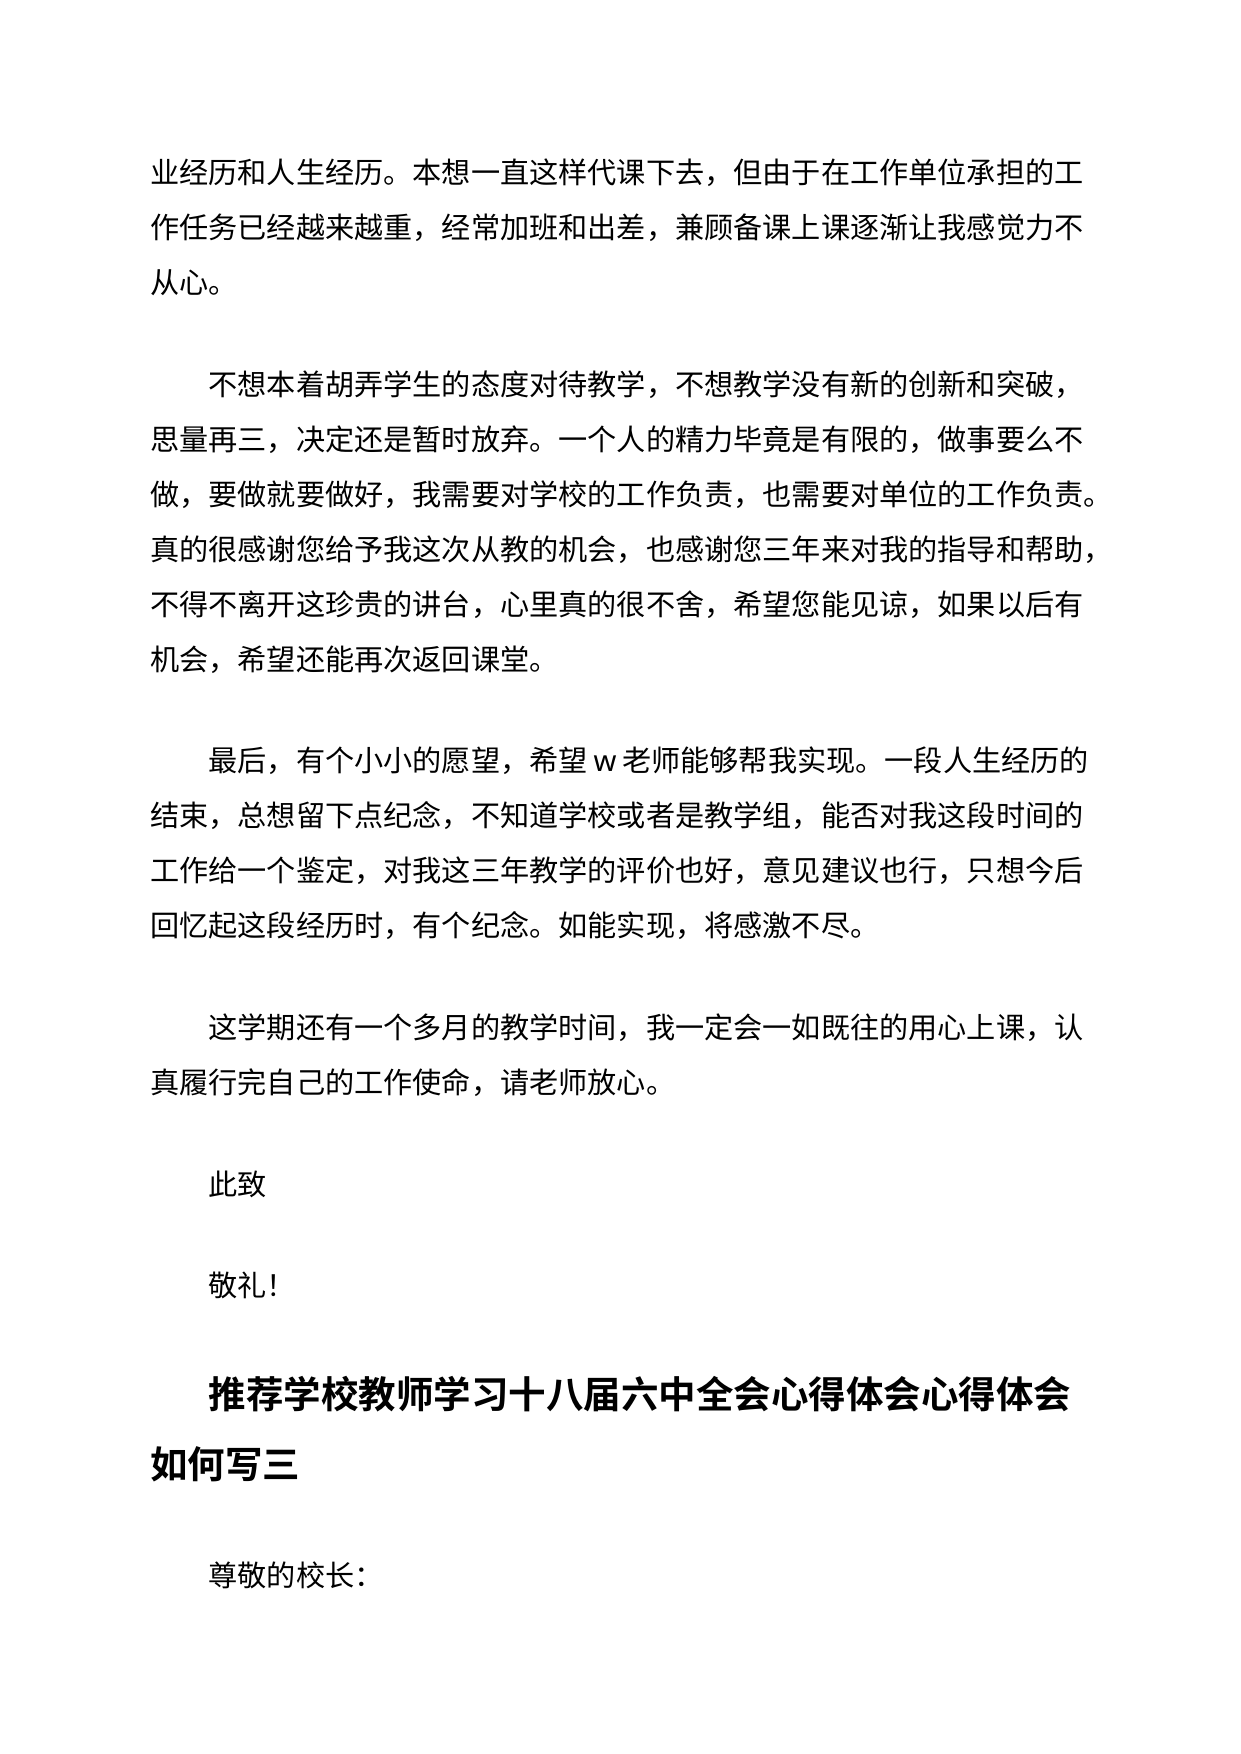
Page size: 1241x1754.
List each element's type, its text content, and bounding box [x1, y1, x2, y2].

text 最后，有个小小的愿望，希望w老师能够帮我实现。一段人生经历的结束，总想留下点纪念，不知道学校或者是教学组，能否对我这段时间的工作给一个鉴定，对我这三年教学的评价也好，意见建议也行，只想今后回忆起这段经历时，有个纪念。如能实现，将感激不尽。 [150, 738, 1090, 945]
text 不想本着胡弄学生的态度对待教学，不想教学没有新的创新和突破，思量再三，决定还是暂时放弃。一个人的精力毕竟是有限的，做事要么不做，要做就要做好，我需要对学校的工作负责，也需要对单位的工作负责。真的很感谢您给予我这次从教的机会，也感谢您三年来对我的指导和帮助，不得不离开这珍贵的讲台，心里真的很不舍，希望您能见谅，如果以后有机会，希望还能再次返回课堂。 [150, 362, 1090, 678]
text 推荐学校教师学习十八届六中全会心得体会心得体会如何写三 [150, 1364, 1090, 1489]
text 尊敬的校长： [150, 1552, 1090, 1595]
text 此致 [150, 1161, 1090, 1203]
text 这学期还有一个多月的教学时间，我一定会一如既往的用心上课，认真履行完自己的工作使命，请老师放心。 [150, 1004, 1090, 1102]
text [150, 150, 1090, 302]
text 敬礼！ [150, 1263, 1090, 1305]
